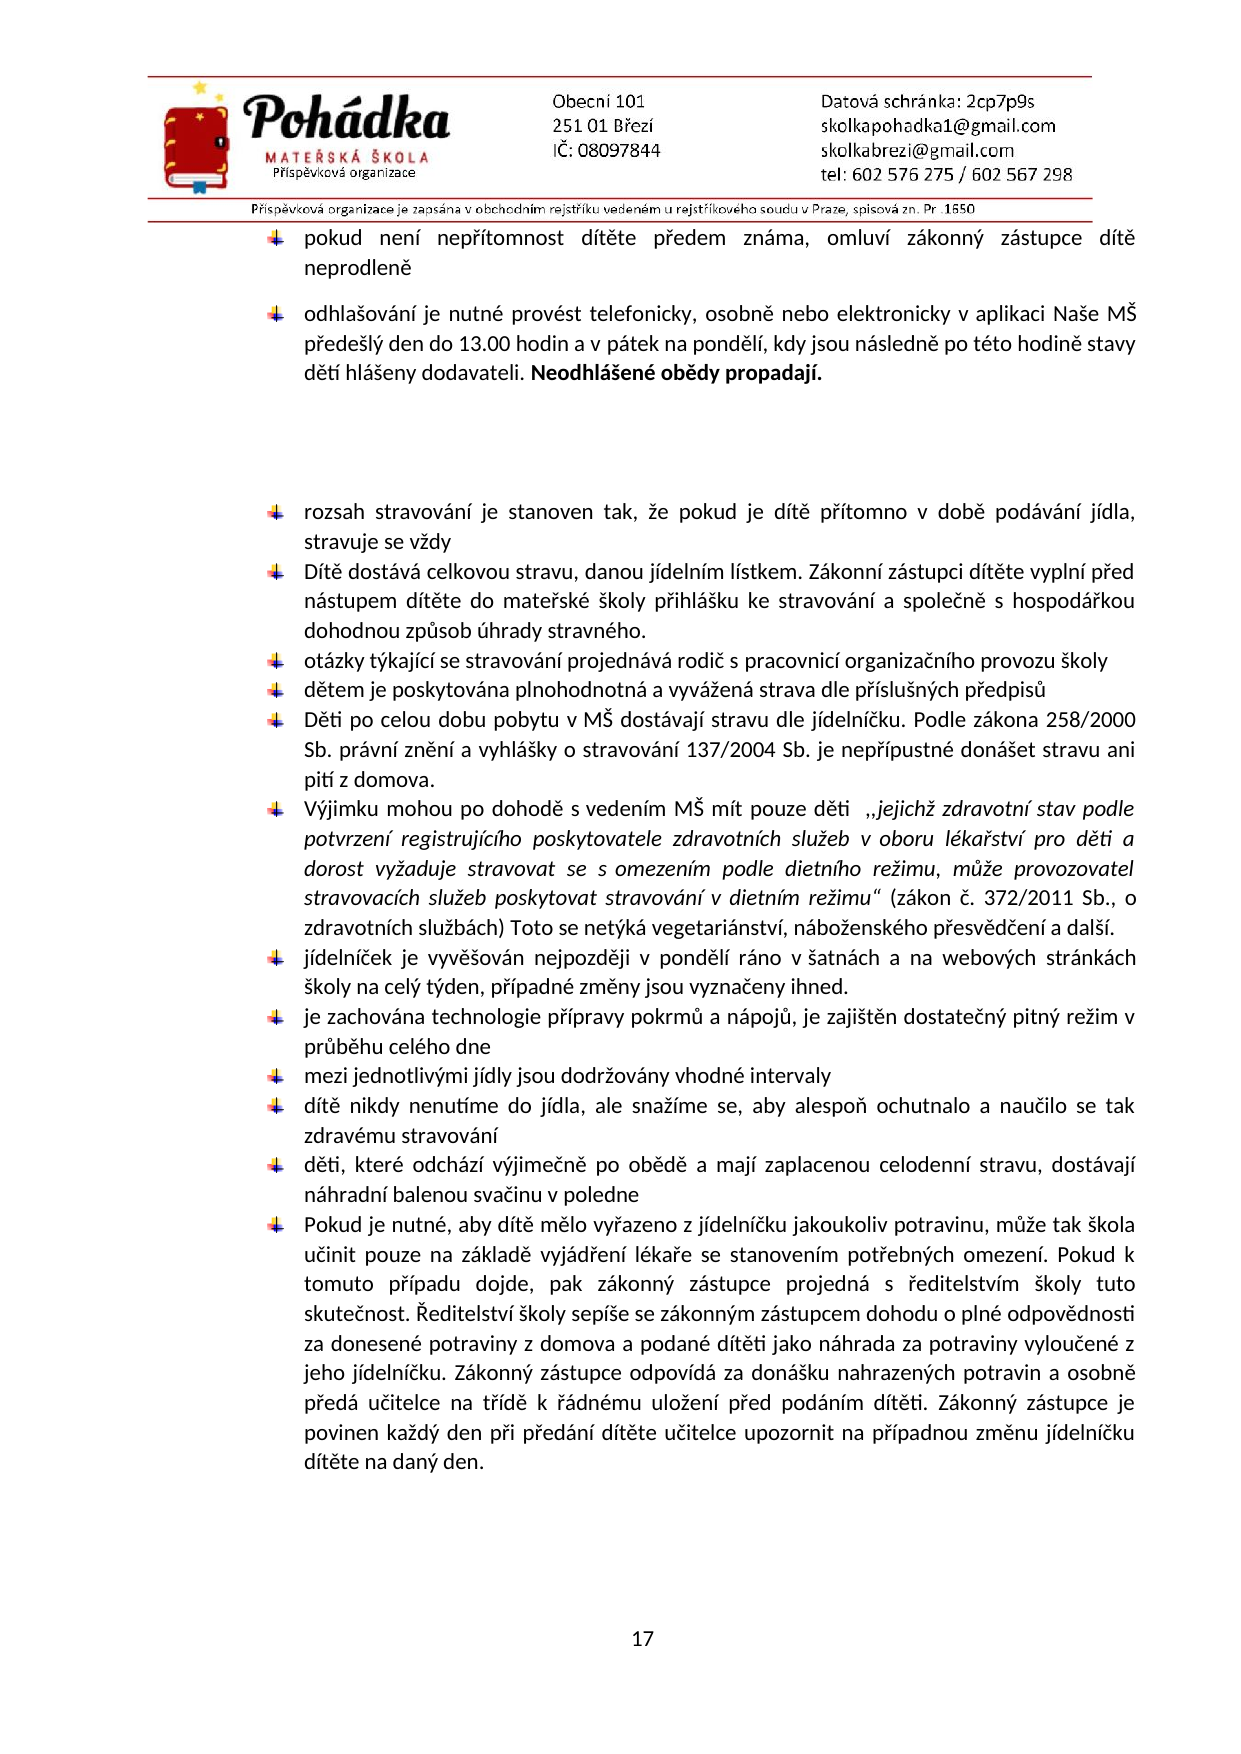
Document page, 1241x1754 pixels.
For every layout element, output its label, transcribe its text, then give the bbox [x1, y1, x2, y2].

picture [147, 73, 1093, 223]
picture [267, 1067, 284, 1084]
list otázky týkající se stravování projednává rodič s pracovnicí organizačního provozu školy [266, 646, 1137, 674]
picture [267, 1156, 284, 1173]
picture [267, 711, 284, 728]
list je zachována technologie přípravy pokrmů a nápojů, je zajištěn dostatečný pitný režim v průběhu celého dne [266, 1002, 1137, 1060]
picture [267, 681, 284, 698]
list rozsah stravování je stanoven tak, že pokud je dítě přítomno v době podávání jídla, stravuje se vždy [266, 497, 1137, 555]
list Pokud je nutné, aby dítě mělo vyřazeno z jídelníčku jakoukoliv potravinu, může tak škola učinit pouze na základě vyjádření lékaře se stanovením potřebných omezení. Pokud k tomuto případu dojde, pak zákonný zástupce projedná s ředitelstvím školy tuto skutečnost. Ředitelství školy sepíše se zákonným zástupcem dohodu o plné odpovědnosti za donesené potraviny z domova a podané dítěti jako náhrada za potraviny vyloučené z jeho jídelníčku. Zákonný zástupce odpovídá za donášku nahrazených potravin a osobně předá učitelce na třídě k řádnému uložení před podáním dítěti. Zákonný zástupce je povinen každý den při předání dítěte učitelce upozornit na případnou změnu jídelníčku dítěte na daný den. [266, 1210, 1137, 1476]
picture [267, 228, 284, 246]
list děti, které odchází výjimečně po obědě a mají zaplacenou celodenní stravu, dostávají náhradní balenou svačinu v poledne [266, 1151, 1137, 1208]
list mezi jednotlivými jídly jsou dodržovány vhodné intervaly [266, 1062, 1137, 1089]
list Výjimku mohou po dohodě s vedením MŠ mít pouze děti ,,jejichž zdravotní stav podle potvrzení registrujícího poskytovatele zdravotních služeb v oboru lékařství pro děti a dorost vyžaduje stravovat se s omezením podle dietního režimu, může provozovatel stravovacích služeb poskytovat stravování v dietním režimu“ (zákon č. 372/2011 Sb., o zdravotních službách) Toto se netýká vegetariánství, náboženského přesvědčení a další. [266, 794, 1137, 941]
picture [267, 1096, 284, 1114]
picture [267, 948, 284, 966]
picture [267, 562, 284, 580]
picture [267, 800, 284, 817]
list odhlašování je nutné provést telefonicky, osobně nebo elektronicky v aplikaci Naše MŠ předešlý den do 13.00 hodin a v pátek na pondělí, kdy jsou následně po této hodině stavy dětí hlášeny dodavateli. Neodhlášené obědy propadají. [266, 299, 1137, 386]
list jídelníček je vyvěšován nejpozději v pondělí ráno v šatnách a na webových stránkách školy na celý týden, případné změny jsou vyznačeny ihned. [266, 943, 1137, 1001]
list dětem je poskytována plnohodnotná a vyvážená strava dle příslušných předpisů [266, 676, 1137, 704]
list Děti po celou dobu pobytu v MŠ dostávají stravu dle jídelníčku. Podle zákona 258/2000 Sb. právní znění a vyhlášky o stravování 137/2004 Sb. je nepřípustné donášet stravu ani pití z domova. [266, 705, 1137, 793]
picture [267, 1215, 284, 1233]
list Dítě dostává celkovou stravu, danou jídelním lístkem. Zákonní zástupci dítěte vyplní před nástupem dítěte do mateřské školy přihlášku ke stravování a společně s hospodářkou dohodnou způsob úhrady stravného. [266, 557, 1137, 644]
list pokud není nepřítomnost dítěte předem známa, omluví zákonný zástupce dítě neprodleně [266, 223, 1137, 281]
picture [267, 1008, 284, 1025]
picture [267, 304, 284, 322]
picture [267, 503, 284, 520]
list dítě nikdy nenutíme do jídla, ale snažíme se, aby alespoň ochutnalo a naučilo se tak zdravému stravování [266, 1091, 1137, 1149]
picture [267, 651, 284, 669]
